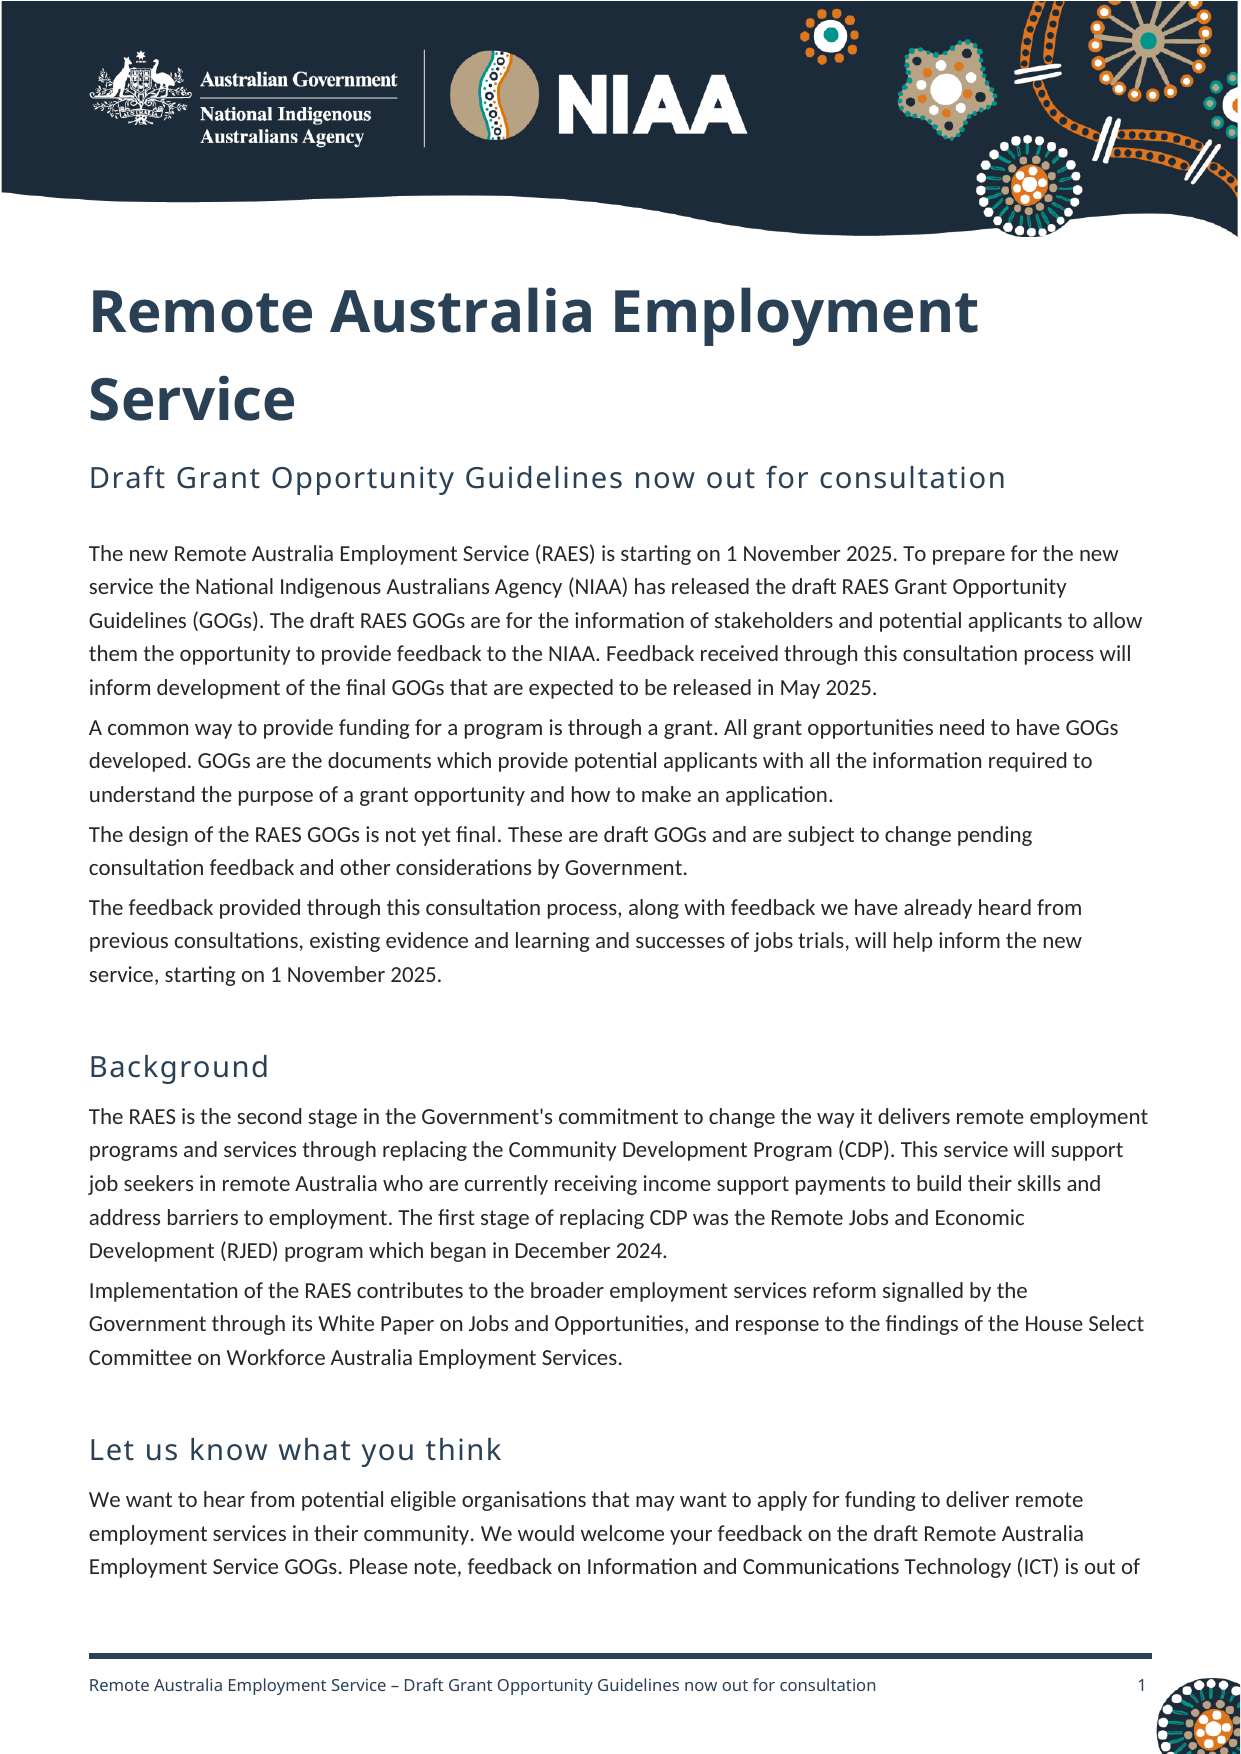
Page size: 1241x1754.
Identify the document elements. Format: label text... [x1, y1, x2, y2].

subtitle Let us know what you think [89, 1429, 1152, 1469]
text Implementation of the RAES contributes to the broader employment services reform signalled by the Government through its White Paper on Jobs and Opportunities, and response to the findings of the House Select Committee on Workforce Australia Employment Services. [89, 1276, 1152, 1371]
text A common way to provide funding for a program is through a grant. All grant opportunities need to have GOGs developed. GOGs are the documents which provide potential applicants with all the information required to understand the purpose of a grant opportunity and how to make an application. [89, 713, 1152, 808]
picture [0, 1637, 1241, 1754]
picture [1, 1, 1238, 237]
subtitle Draft Grant Opportunity Guidelines now out for consultation [89, 458, 1152, 497]
text The RAES is the second stage in the Government's commitment to change the way it delivers remote employment programs and services through replacing the Community Development Program (CDP). This service will support job seekers in remote Australia who are currently receiving income support payments to build their skills and address barriers to employment. The first stage of replacing CDP was the Remote Jobs and Economic Development (RJED) program which began in December 2024. [89, 1102, 1152, 1264]
text The new Remote Australia Employment Service (RAES) is starting on 1 November 2025. To prepare for the new service the National Indigenous Australians Agency (NIAA) has released the draft RAES Grant Opportunity Guidelines (GOGs). The draft RAES GOGs are for the information of stakeholders and potential applicants to allow them the opportunity to provide feedback to the NIAA. Feedback received through this consultation process will inform development of the final GOGs that are expected to be released in May 2025. [89, 539, 1152, 701]
text The feedback provided through this consultation process, along with feedback we have already heard from previous consultations, existing evidence and learning and successes of jobs trials, will help inform the new service, starting on 1 November 2025. [89, 893, 1152, 988]
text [89, 1485, 1152, 1580]
subtitle Background [89, 1046, 1152, 1086]
text The design of the RAES GOGs is not yet final. These are draft GOGs and are subject to change pending consultation feedback and other considerations by Government. [89, 820, 1152, 881]
